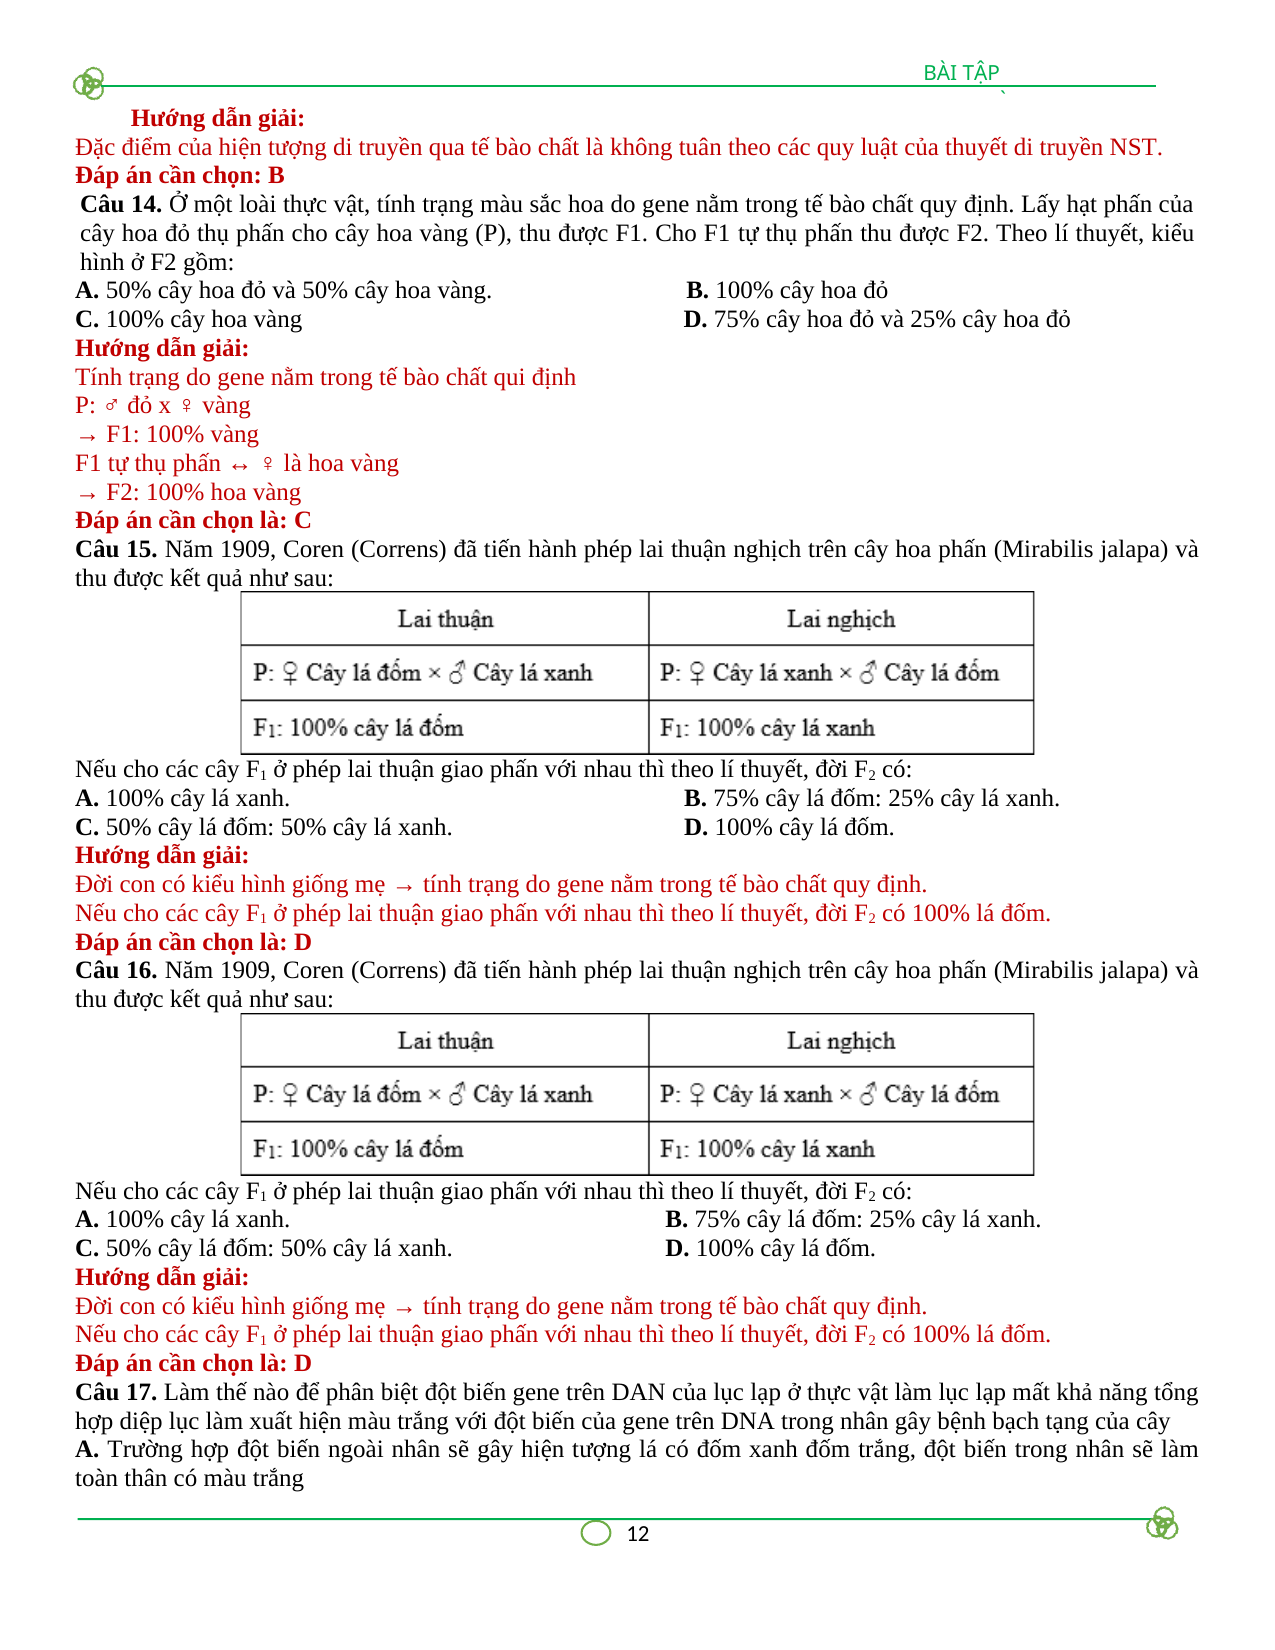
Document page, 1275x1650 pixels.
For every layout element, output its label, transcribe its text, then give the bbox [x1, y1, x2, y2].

text C. 50% cây lá đốm: 50% cây lá xanh. D. 100% cây lá đốm. [75, 1233, 1200, 1262]
text A. Trường hợp đột biến ngoài nhân sẽ gây hiện tượng lá có đốm xanh đốm trắng, đột biến trong nhân sẽ làm toàn thân có màu trắng [75, 1434, 1200, 1492]
text Câu 15. Năm 1909, Coren (Correns) đã tiến hành phép lai thuận nghịch trên cây hoa phấn (Mirabilis jalapa) và thu được kết quả như sau: [75, 534, 1200, 592]
text Câu 14. Ở một loài thực vật, tính trạng màu sắc hoa do gene nằm trong tế bào chất quy định. Lấy hạt phấn của cây hoa đỏ thụ phấn cho cây hoa vàng (P), thu được F1. Cho F1 tự thụ phấn thu được F2. Theo lí thuyết, kiểu hình ở F2 gồm: [80, 189, 1195, 276]
text Nếu cho các cây F1 ở phép lai thuận giao phấn với nhau thì theo lí thuyết, đời F2 có 100% lá đốm. [75, 898, 1200, 927]
text Đáp án cần chọn là: D [75, 1348, 1200, 1377]
text A. 100% cây lá xanh. B. 75% cây lá đốm: 25% cây lá xanh. [75, 783, 1200, 812]
text A. 100% cây lá xanh. B. 75% cây lá đốm: 25% cây lá xanh. [75, 1204, 1200, 1233]
text C. 100% cây hoa vàng D. 75% cây hoa đỏ và 25% cây hoa đỏ [75, 304, 1200, 333]
text Câu 17. Làm thế nào để phân biệt đột biến gene trên DAN của lục lạp ở thực vật làm lục lạp mất khả năng tổng hợp diệp lục làm xuất hiện màu trắng với đột biến của gene trên DNA trong nhân gây bệnh bạch tạng của cây [75, 1377, 1200, 1434]
text Đáp án cần chọn: B [75, 161, 1200, 189]
text Câu 16. Năm 1909, Coren (Correns) đã tiến hành phép lai thuận nghịch trên cây hoa phấn (Mirabilis jalapa) và thu được kết quả như sau: [75, 956, 1200, 1013]
picture [63, 54, 119, 103]
picture [1138, 1497, 1187, 1546]
picture [240, 591, 1035, 755]
text Đáp án cần chọn là: C [75, 506, 1195, 534]
text → F1: 100% vàng [75, 419, 1195, 448]
picture [240, 1013, 1035, 1176]
text Đời con có kiểu hình giống mẹ → tính trạng do gene nằm trong tế bào chất quy định. [75, 869, 1200, 898]
text Nếu cho các cây F1 ở phép lai thuận giao phấn với nhau thì theo lí thuyết, đời F2 có: [75, 754, 1200, 783]
text Hướng dẫn giải: [75, 841, 1200, 869]
text → F2: 100% hoa vàng [75, 477, 1195, 506]
text Hướng dẫn giải: [75, 333, 1200, 362]
text Hướng dẫn giải: [75, 103, 1200, 132]
text C. 50% cây lá đốm: 50% cây lá xanh. D. 100% cây lá đốm. [75, 812, 1200, 841]
text Tính trạng do gene nằm trong tế bào chất qui định [75, 362, 1195, 391]
text P: ♂ đỏ x ♀ vàng [75, 391, 1195, 419]
text Nếu cho các cây F1 ở phép lai thuận giao phấn với nhau thì theo lí thuyết, đời F2 có 100% lá đốm. [75, 1319, 1200, 1348]
text Đáp án cần chọn là: D [75, 927, 1200, 956]
text F1 tự thụ phấn ↔ ♀ là hoa vàng [75, 448, 1195, 477]
text Đặc điểm của hiện tượng di truyền qua tế bào chất là không tuân theo các quy luật của thuyết di truyền NST. [75, 132, 1200, 161]
text A. 50% cây hoa đỏ và 50% cây hoa vàng. B. 100% cây hoa đỏ [75, 276, 1195, 304]
text Nếu cho các cây F1 ở phép lai thuận giao phấn với nhau thì theo lí thuyết, đời F2 có: [75, 1176, 1200, 1204]
text Đời con có kiểu hình giống mẹ → tính trạng do gene nằm trong tế bào chất quy định. [75, 1291, 1200, 1319]
text Hướng dẫn giải: [75, 1262, 1200, 1291]
